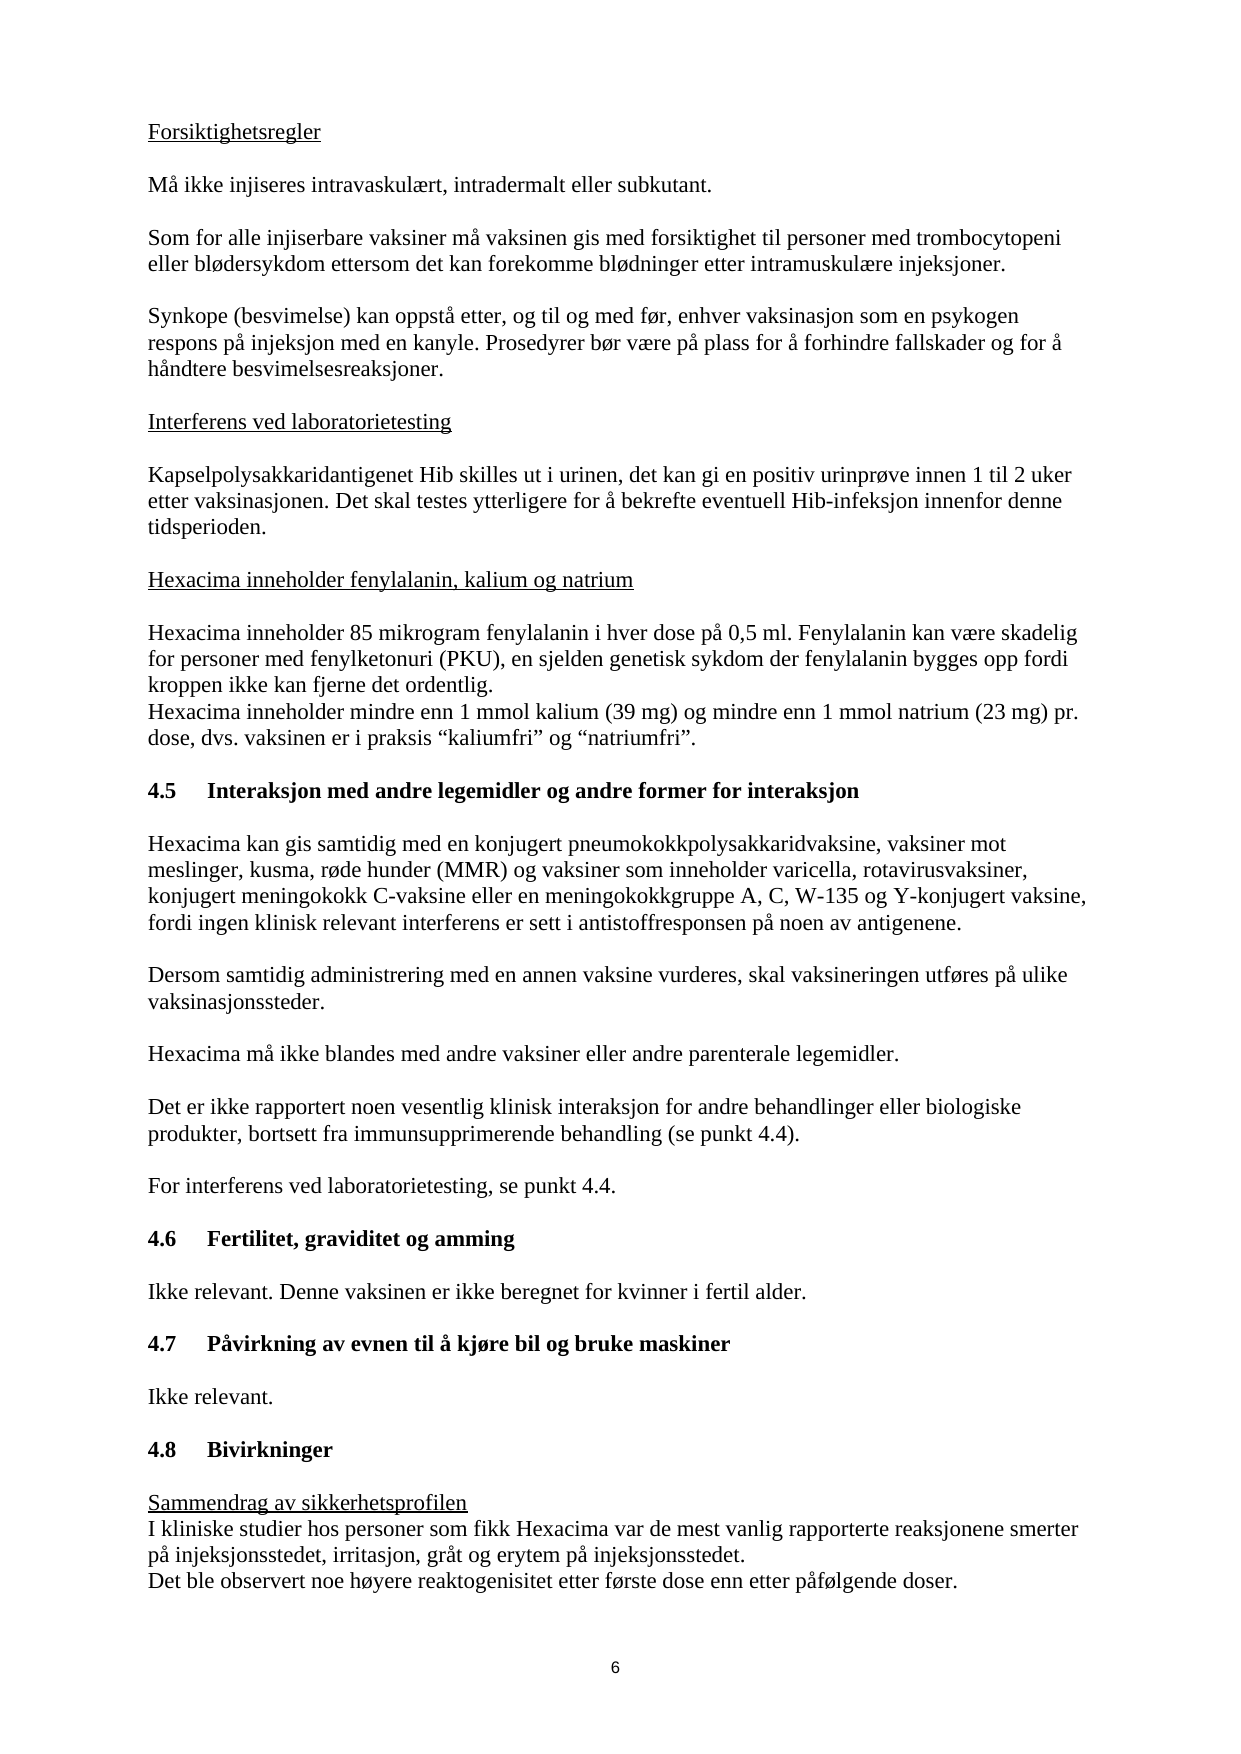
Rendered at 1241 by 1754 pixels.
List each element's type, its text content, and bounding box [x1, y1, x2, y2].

text For interferens ved laboratorietesting, se punkt 4.4. [148, 1172, 1092, 1199]
text Sammendrag av sikkerhetsprofilen [148, 1488, 1092, 1515]
text Synkope (besvimelse) kan oppstå etter, og til og med før, enhver vaksinasjon som en psykogen respons på injeksjon med en kanyle. Prosedyrer bør være på plass for å forhindre fallskader og for å håndtere besvimelsesreaksjoner. [148, 303, 1092, 382]
text I kliniske studier hos personer som fikk Hexacima var de mest vanlig rapporterte reaksjonene smerter på injeksjonsstedet, irritasjon, gråt og erytem på injeksjonsstedet. [148, 1515, 1092, 1568]
text 4.5 Interaksjon med andre legemidler og andre former for interaksjon [148, 777, 1092, 803]
text 4.6 Fertilitet, graviditet og amming [148, 1225, 1092, 1251]
text 4.7 Påvirkning av evnen til å kjøre bil og bruke maskiner [148, 1330, 1092, 1357]
text Hexacima må ikke blandes med andre vaksiner eller andre parenterale legemidler. [148, 1041, 1092, 1067]
text Dersom samtidig administrering med en annen vaksine vurderes, skal vaksineringen utføres på ulike vaksinasjonssteder. [148, 961, 1092, 1014]
list Bivirkninger [148, 1436, 1092, 1462]
text Det ble observert noe høyere reaktogenisitet etter første dose enn etter påfølgende doser. [148, 1568, 1092, 1594]
text Interferens ved laboratorietesting [148, 408, 1092, 434]
text Forsiktighetsregler [148, 118, 1092, 144]
text Hexacima inneholder fenylalanin, kalium og natrium [148, 566, 1092, 592]
text Ikke relevant. Denne vaksinen er ikke beregnet for kvinner i fertil alder. [148, 1278, 1092, 1304]
text Hexacima kan gis samtidig med en konjugert pneumokokkpolysakkaridvaksine, vaksiner mot meslinger, kusma, røde hunder (MMR) og vaksiner som inneholder varicella, rotavirusvaksiner, konjugert meningokokk C-vaksine eller en meningokokkgruppe A, C, W-135 og Y-konjugert vaksine, fordi ingen klinisk relevant interferens er sett i antistoffresponsen på noen av antigenene. [148, 830, 1092, 935]
text Må ikke injiseres intravaskulært, intradermalt eller subkutant. [148, 171, 1092, 197]
text Hexacima inneholder mindre enn 1 mmol kalium (39 mg) og mindre enn 1 mmol natrium (23 mg) pr. dose, dvs. vaksinen er i praksis “kaliumfri” og “natriumfri”. [148, 698, 1092, 751]
text Som for alle injiserbare vaksiner må vaksinen gis med forsiktighet til personer med trombocytopeni eller blødersykdom ettersom det kan forekomme blødninger etter intramuskulære injeksjoner. [148, 223, 1092, 276]
text Kapselpolysakkaridantigenet Hib skilles ut i urinen, det kan gi en positiv urinprøve innen 1 til 2 uker etter vaksinasjonen. Det skal testes ytterligere for å bekrefte eventuell Hib-infeksjon innenfor denne tidsperioden. [148, 461, 1092, 540]
text Hexacima inneholder 85 mikrogram fenylalanin i hver dose på 0,5 ml. Fenylalanin kan være skadelig for personer med fenylketonuri (PKU), en sjelden genetisk sykdom der fenylalanin bygges opp fordi kroppen ikke kan fjerne det ordentlig. [148, 619, 1092, 698]
text Ikke relevant. [148, 1383, 1092, 1409]
text Det er ikke rapportert noen vesentlig klinisk interaksjon for andre behandlinger eller biologiske produkter, bortsett fra immunsupprimerende behandling (se punkt 4.4). [148, 1093, 1092, 1146]
